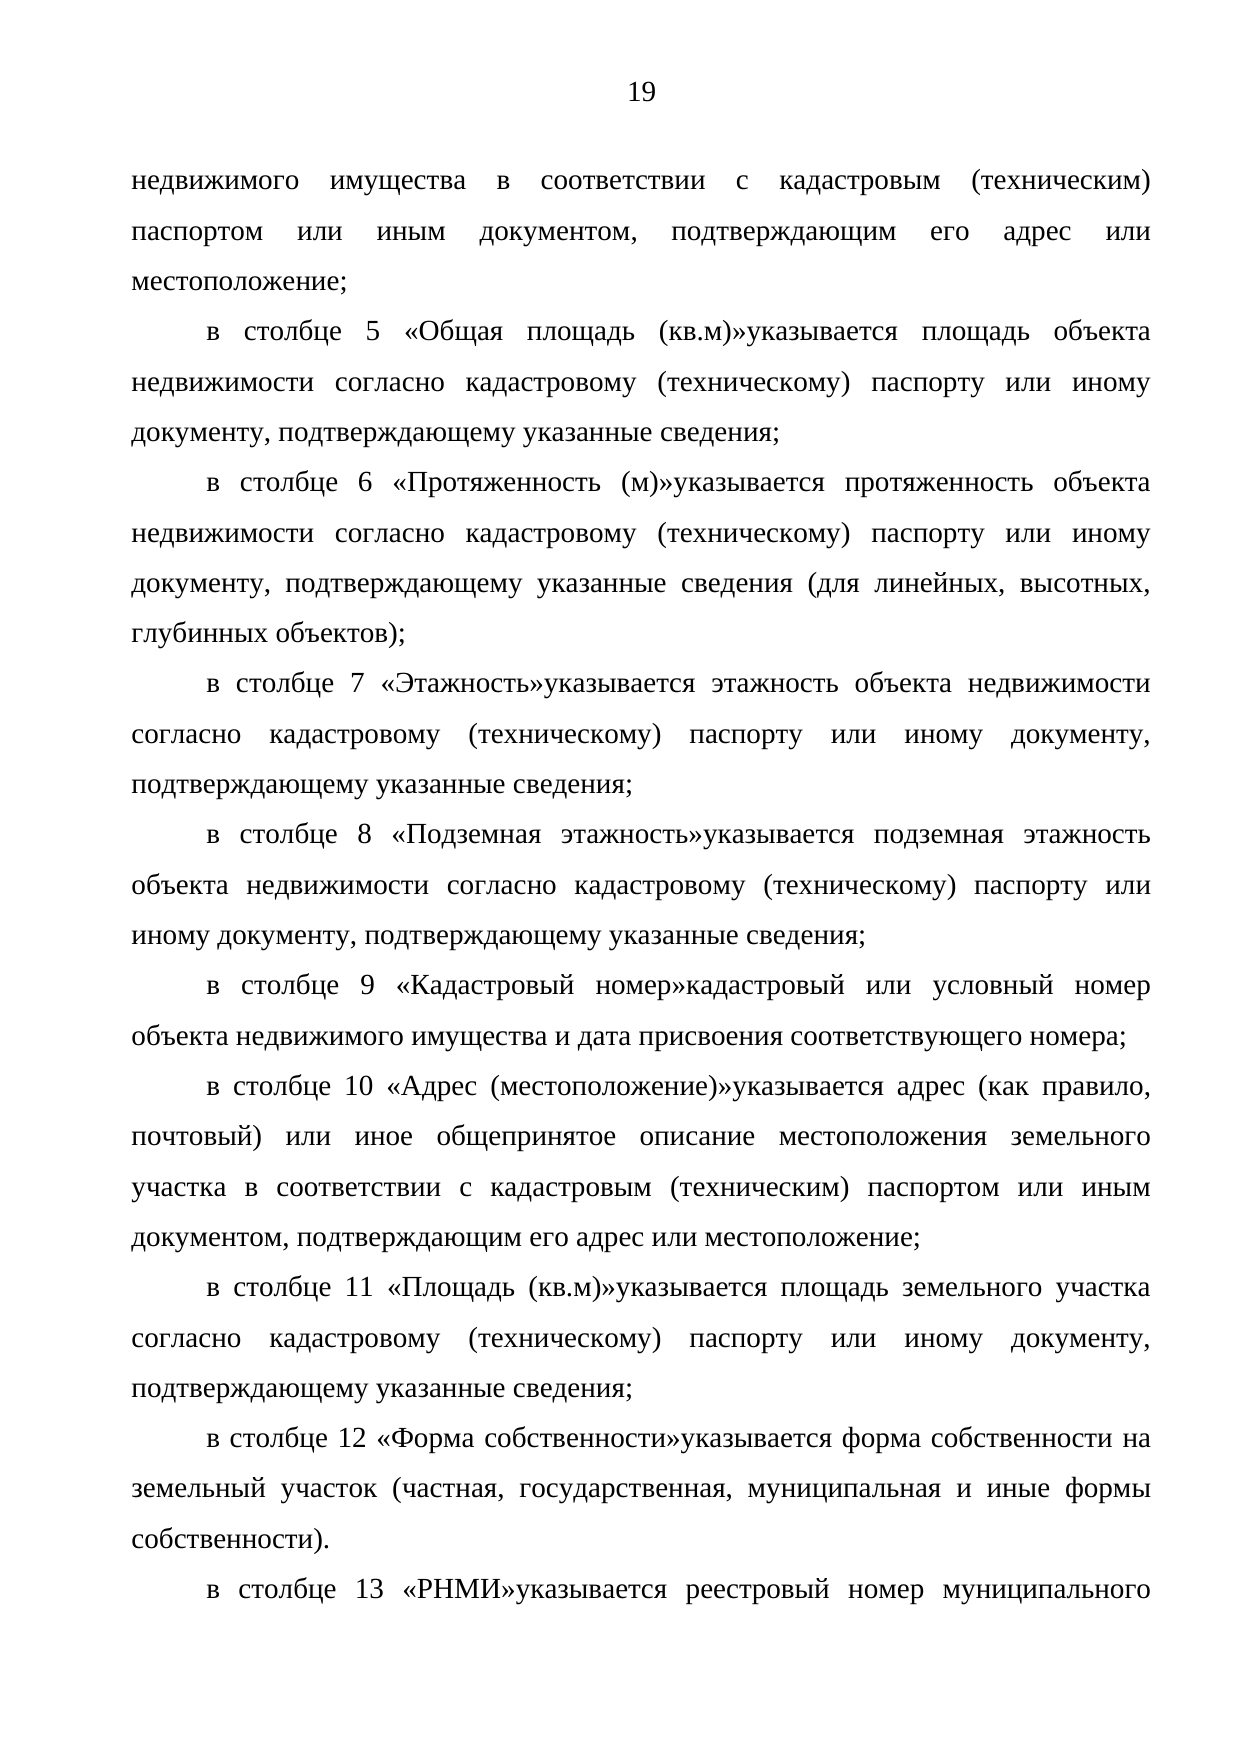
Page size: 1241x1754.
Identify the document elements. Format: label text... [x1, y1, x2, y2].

text в столбце 12 «Форма собственности»указывается форма собственности на земельный участок (частная, государственная, муниципальная и иные формы собственности). [131, 1420, 1152, 1554]
text в столбце 7 «Этажность»указывается этажность объекта недвижимости согласно кадастровому (техническому) паспорту или иному документу, подтверждающему указанные сведения; [131, 666, 1152, 800]
text в столбце 11 «Площадь (кв.м)»указывается площадь земельного участка согласно кадастровому (техническому) паспорту или иному документу, подтверждающему указанные сведения; [131, 1269, 1152, 1403]
text в столбце 5 «Общая площадь (кв.м)»указывается площадь объекта недвижимости согласно кадастровому (техническому) паспорту или иному документу, подтверждающему указанные сведения; [131, 313, 1152, 448]
text в столбце 6 «Протяженность (м)»указывается протяженность объекта недвижимости согласно кадастровому (техническому) паспорту или иному документу, подтверждающему указанные сведения (для линейных, высотных, глубинных объектов); [131, 464, 1152, 649]
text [131, 1571, 1152, 1605]
text в столбце 8 «Подземная этажность»указывается подземная этажность объекта недвижимости согласно кадастровому (техническому) паспорту или иному документу, подтверждающему указанные сведения; [131, 817, 1152, 951]
text в столбце 10 «Адрес (местоположение)»указывается адрес (как правило, почтовый) или иное общепринятое описание местоположения земельного участка в соответствии с кадастровым (техническим) паспортом или иным документом, подтверждающим его адрес или местоположение; [131, 1068, 1152, 1253]
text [131, 162, 1152, 297]
text в столбце 9 «Кадастровый номер»кадастровый или условный номер объекта недвижимого имущества и дата присвоения соответствующего номера; [131, 967, 1152, 1051]
